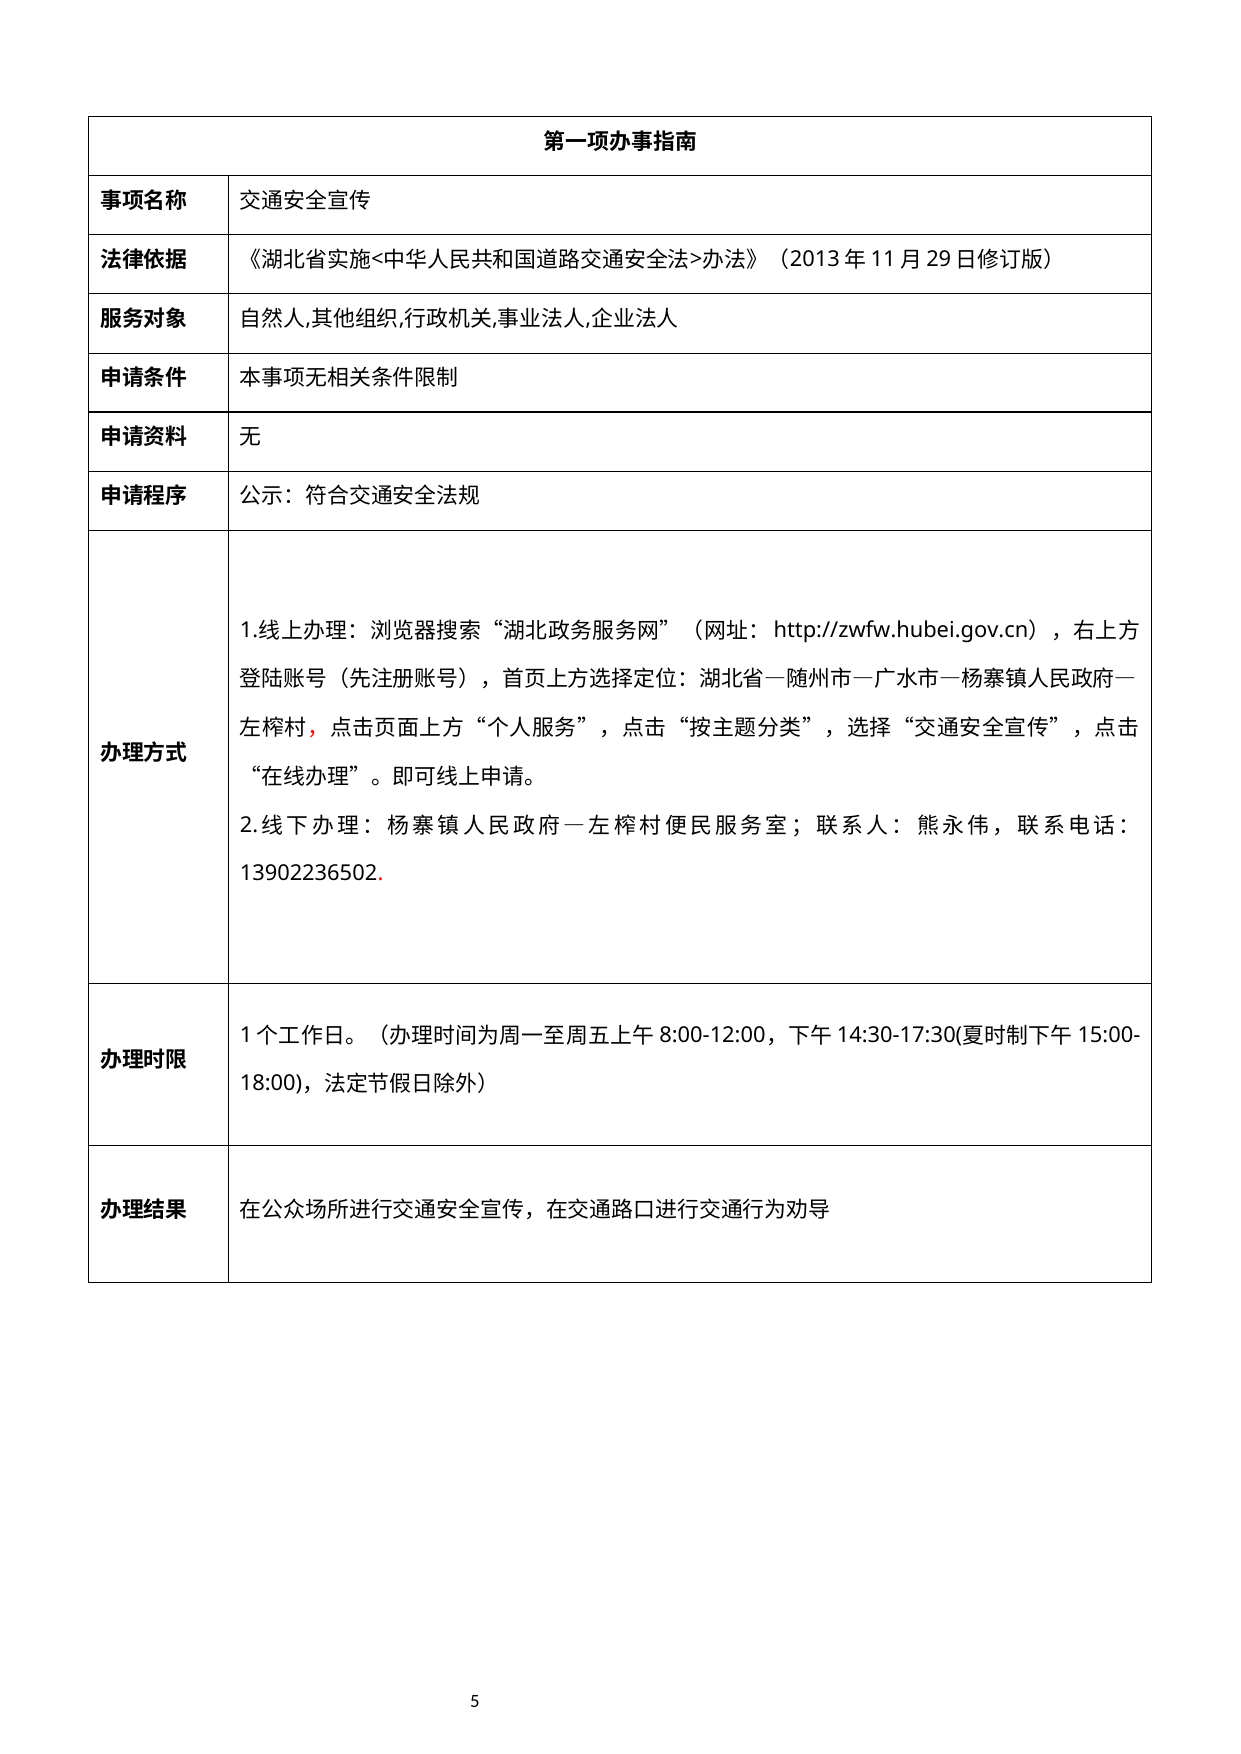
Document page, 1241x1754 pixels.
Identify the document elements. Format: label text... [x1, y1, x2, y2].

table_cell 办理结果 [89, 1146, 228, 1282]
table_cell 本事项无相关条件限制 [229, 354, 1151, 411]
table_header 第一项办事指南 [89, 117, 1151, 175]
table_cell 自然人,其他组织,行政机关,事业法人,企业法人 [229, 294, 1151, 352]
table_cell 1.线上办理：浏览器搜索“湖北政务服务网”（网址：http://zwfw.hubei.gov.cn），右上方登陆账号（先注册账号），首页上方选择定位：湖北省—随州市—广水市—杨寨镇人民政府—左榨村，点击页面上方“个人服务”，点击“按主题分类”，选择“交通安全宣传”，点击“在线办理”。即可线上申请。 2.线下办理：杨寨镇人民政府—左榨村便民服务室；联系人：熊永伟，联系电话：13902236502. [229, 531, 1151, 982]
table_cell 事项名称 [89, 176, 228, 234]
table_cell 申请程序 [89, 472, 228, 529]
table_cell 办理方式 [89, 531, 228, 982]
table_cell 公示：符合交通安全法规 [229, 472, 1151, 529]
table_cell 交通安全宣传 [229, 176, 1151, 234]
table_cell 申请资料 [89, 413, 228, 471]
table_cell 法律依据 [89, 235, 228, 293]
table_cell 无 [229, 413, 1151, 471]
table_cell 申请条件 [89, 354, 228, 411]
table_cell 在公众场所进行交通安全宣传，在交通路口进行交通行为劝导 [229, 1146, 1151, 1282]
table_cell 《湖北省实施<中华人民共和国道路交通安全法>办法》（2013年11月29日修订版） [229, 235, 1151, 293]
table_cell 1个工作日。（办理时间为周一至周五上午8:00-12:00，下午14:30-17:30(夏时制下午15:00-18:00)，法定节假日除外） [229, 984, 1151, 1145]
table_cell 办理时限 [89, 984, 228, 1145]
table_cell 服务对象 [89, 294, 228, 352]
